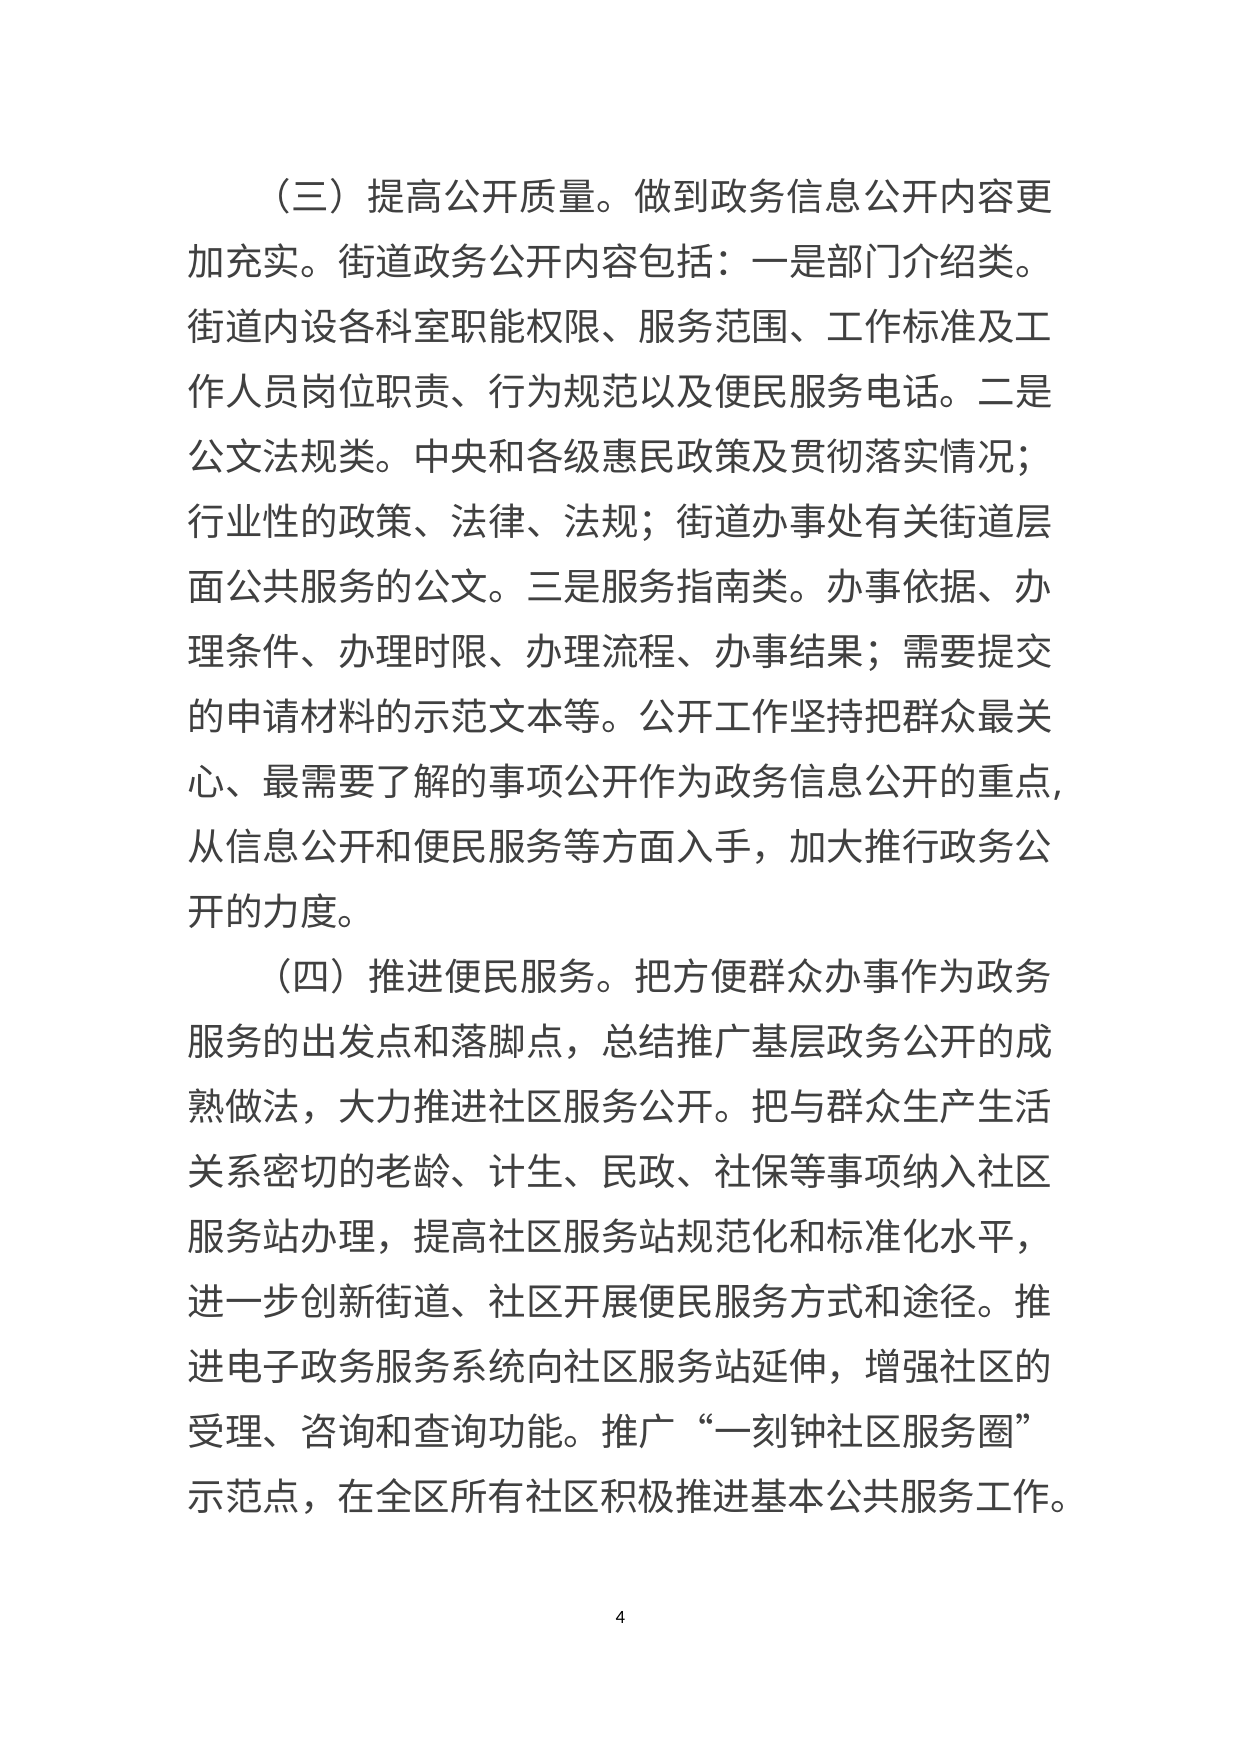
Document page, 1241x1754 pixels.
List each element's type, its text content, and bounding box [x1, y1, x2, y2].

text （四）推进便民服务。把方便群众办事作为政务服务的出发点和落脚点，总结推广基层政务公开的成熟做法，大力推进社区服务公开。把与群众生产生活关系密切的老龄、计生、民政、社保等事项纳入社区服务站办理，提高社区服务站规范化和标准化水平，进一步创新街道、社区开展便民服务方式和途径。推进电子政务服务系统向社区服务站延伸，增强社区的受理、咨询和查询功能。推广“一刻钟社区服务圈”示范点，在全区所有社区积极推进基本公共服务工作。 [187, 942, 1053, 1527]
text （三）提高公开质量。做到政务信息公开内容更加充实。街道政务公开内容包括：一是部门介绍类。街道内设各科室职能权限、服务范围、工作标准及工作人员岗位职责、行为规范以及便民服务电话。二是公文法规类。中央和各级惠民政策及贯彻落实情况；行业性的政策、法律、法规；街道办事处有关街道层面公共服务的公文。三是服务指南类。办事依据、办理条件、办理时限、办理流程、办事结果；需要提交的申请材料的示范文本等。公开工作坚持把群众最关心、最需要了解的事项公开作为政务信息公开的重点,从信息公开和便民服务等方面入手，加大推行政务公开的力度。 [187, 162, 1053, 942]
